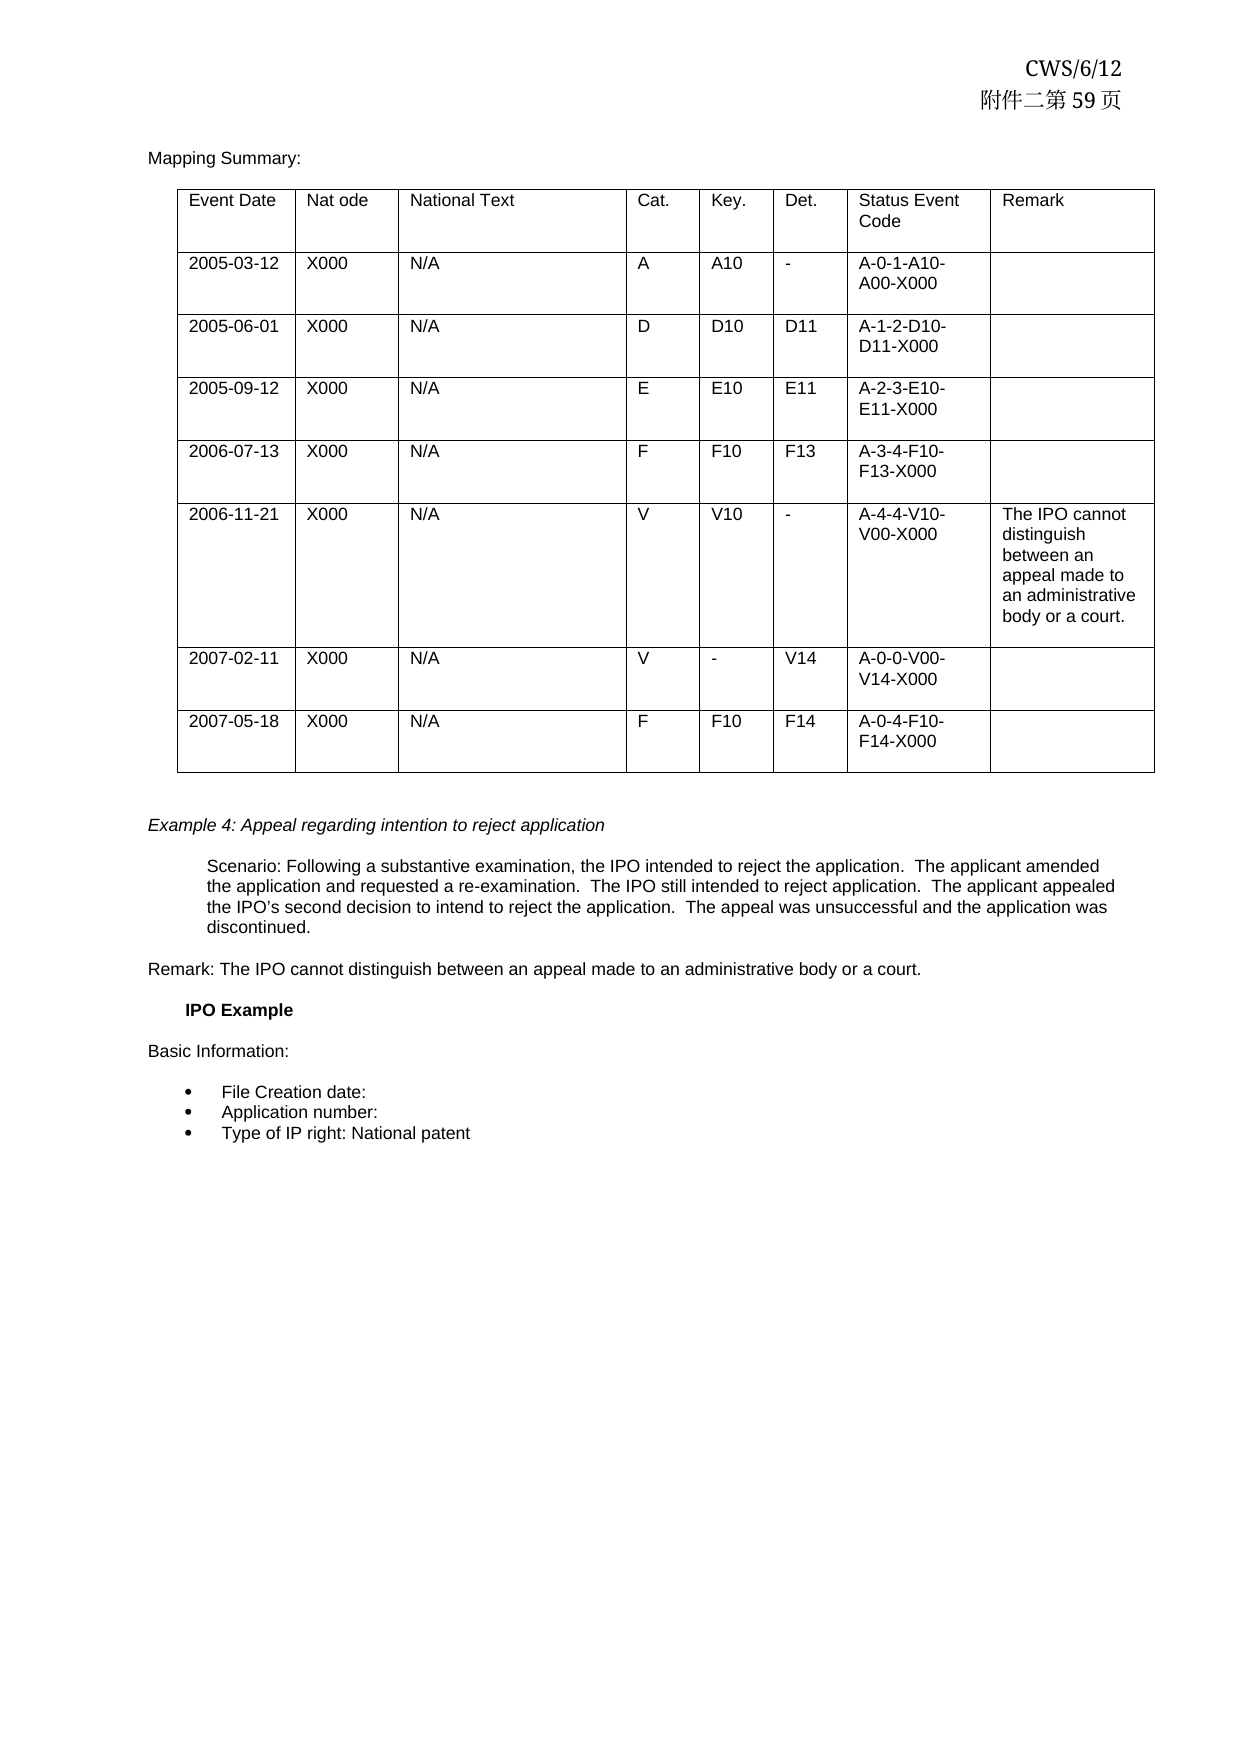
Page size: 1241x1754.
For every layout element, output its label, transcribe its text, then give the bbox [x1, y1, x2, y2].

table_cell F [627, 711, 699, 772]
table_header Key. [700, 190, 773, 252]
table_cell [991, 711, 1154, 772]
table_cell F10 [700, 441, 773, 502]
table_header National Text [399, 190, 626, 252]
text Remark: The IPO cannot distinguish between an appeal made to an administrative body or a court. [148, 958, 1122, 979]
table_header Nat ode [296, 190, 398, 252]
table_cell D [627, 315, 699, 377]
table_header Remark [991, 190, 1154, 252]
table_cell A10 [700, 253, 773, 314]
table_cell F [627, 441, 699, 502]
text IPO Example [185, 999, 1122, 1020]
table_cell N/A [399, 441, 626, 502]
table_cell A-4-4-V10-V00-X000 [848, 504, 990, 647]
table_cell X000 [296, 441, 398, 502]
table_cell A-0-1-A10-A00-X000 [848, 253, 990, 314]
table_cell E11 [774, 378, 847, 440]
table_cell N/A [399, 315, 626, 377]
table_cell F10 [700, 711, 773, 772]
table_cell - [774, 253, 847, 314]
table_cell X000 [296, 711, 398, 772]
table_cell 2006-07-13 [178, 441, 295, 502]
table_cell E10 [700, 378, 773, 440]
list Type of IP right: National patent [185, 1123, 1122, 1143]
table_cell F13 [774, 441, 847, 502]
table_cell 2007-05-18 [178, 711, 295, 772]
text Scenario: Following a substantive examination, the IPO intended to reject the application. The applicant amended the application and requested a re-examination. The IPO still intended to reject application. The applicant appealed the IPO’s second decision to intend to reject the application. The appeal was unsuccessful and the application was discontinued. [207, 856, 1122, 937]
table_cell [991, 378, 1154, 440]
table_cell N/A [399, 253, 626, 314]
table_cell The IPO cannot distinguish between an appeal made to an administrative body or a court. [991, 504, 1154, 647]
table_cell X000 [296, 504, 398, 647]
table_cell [991, 441, 1154, 502]
list File Creation date: [185, 1082, 1122, 1102]
table_cell [991, 648, 1154, 709]
table_cell E [627, 378, 699, 440]
table_cell [991, 315, 1154, 377]
table_header Event Date [178, 190, 295, 252]
table_cell X000 [296, 315, 398, 377]
table_cell X000 [296, 648, 398, 709]
text Mapping Summary: [148, 148, 1122, 168]
table_cell F14 [774, 711, 847, 772]
table_cell X000 [296, 378, 398, 440]
table_cell N/A [399, 378, 626, 440]
table_cell 2006-11-21 [178, 504, 295, 647]
subtitle Example 4: Appeal regarding intention to reject application [148, 814, 1122, 835]
list Application number: [185, 1102, 1122, 1123]
table_cell A-1-2-D10-D11-X000 [848, 315, 990, 377]
text Basic Information: [148, 1040, 1122, 1061]
table_cell X000 [296, 253, 398, 314]
table_cell V14 [774, 648, 847, 709]
table_cell N/A [399, 504, 626, 647]
table_cell - [700, 648, 773, 709]
table_cell [991, 253, 1154, 314]
table_cell 2007-02-11 [178, 648, 295, 709]
table_header Status Event Code [848, 190, 990, 252]
table_cell D11 [774, 315, 847, 377]
table_cell N/A [399, 648, 626, 709]
table_cell A-3-4-F10-F13-X000 [848, 441, 990, 502]
table_cell D10 [700, 315, 773, 377]
table_cell V [627, 504, 699, 647]
table_cell 2005-09-12 [178, 378, 295, 440]
table_cell V [627, 648, 699, 709]
table_cell V10 [700, 504, 773, 647]
table_cell 2005-03-12 [178, 253, 295, 314]
table_cell - [774, 504, 847, 647]
table_cell N/A [399, 711, 626, 772]
table_cell A-0-4-F10-F14-X000 [848, 711, 990, 772]
table_cell A-2-3-E10-E11-X000 [848, 378, 990, 440]
table_header Det. [774, 190, 847, 252]
table_header Cat. [627, 190, 699, 252]
table_cell A-0-0-V00-V14-X000 [848, 648, 990, 709]
table_cell 2005-06-01 [178, 315, 295, 377]
table_cell A [627, 253, 699, 314]
